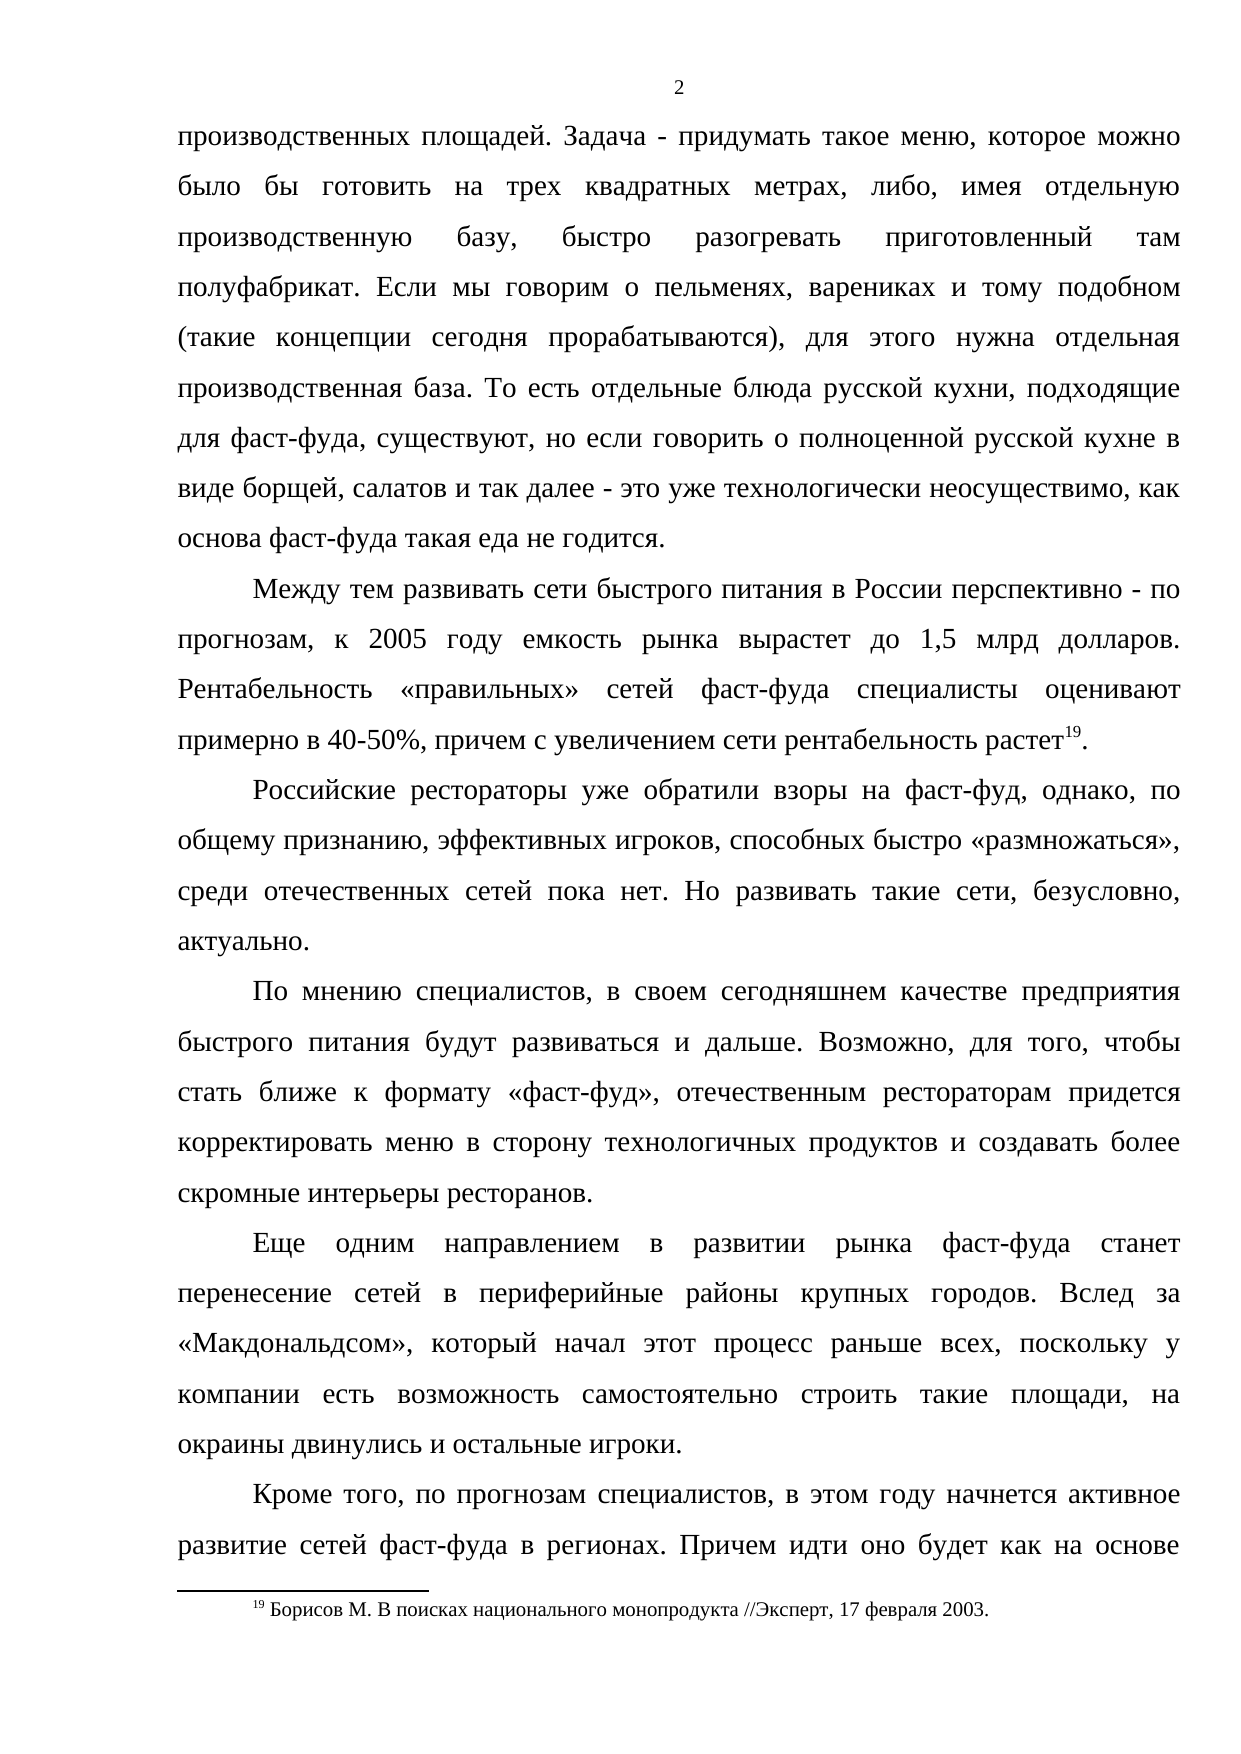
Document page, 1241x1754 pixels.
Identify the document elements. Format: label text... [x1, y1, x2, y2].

text Между тем развивать сети быстрого питания в России перспективно - по прогнозам, к 2005 году емкость рынка вырастет до 1,5 млрд долларов. Рентабельность «правильных» сетей фаст-фуда специалисты оценивают примерно в 40-50%, причем с увеличением сети рентабельность растет. [177, 571, 1181, 755]
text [177, 118, 1181, 554]
text Еще одним направлением в развитии рынка фаст-фуда станет перенесение сетей в периферийные районы крупных городов. Вслед за «Макдональдсом», который начал этот процесс раньше всех, поскольку у компании есть возможность самостоятельно строить такие площади, на окраины двинулись и остальные игроки. [177, 1225, 1181, 1460]
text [177, 1477, 1181, 1560]
text По мнению специалистов, в своем сегодняшнем качестве предприятия быстрого питания будут развиваться и дальше. Возможно, для того, чтобы стать ближе к формату «фаст-фуд», отечественным рестораторам придется корректировать меню в сторону технологичных продуктов и создавать более скромные интерьеры ресторанов. [177, 973, 1181, 1208]
text Российские рестораторы уже обратили взоры на фаст-фуд, однако, по общему признанию, эффективных игроков, способных быстро «размножаться», среди отечественных сетей пока нет. Но развивать такие сети, безусловно, актуально. [177, 772, 1181, 957]
